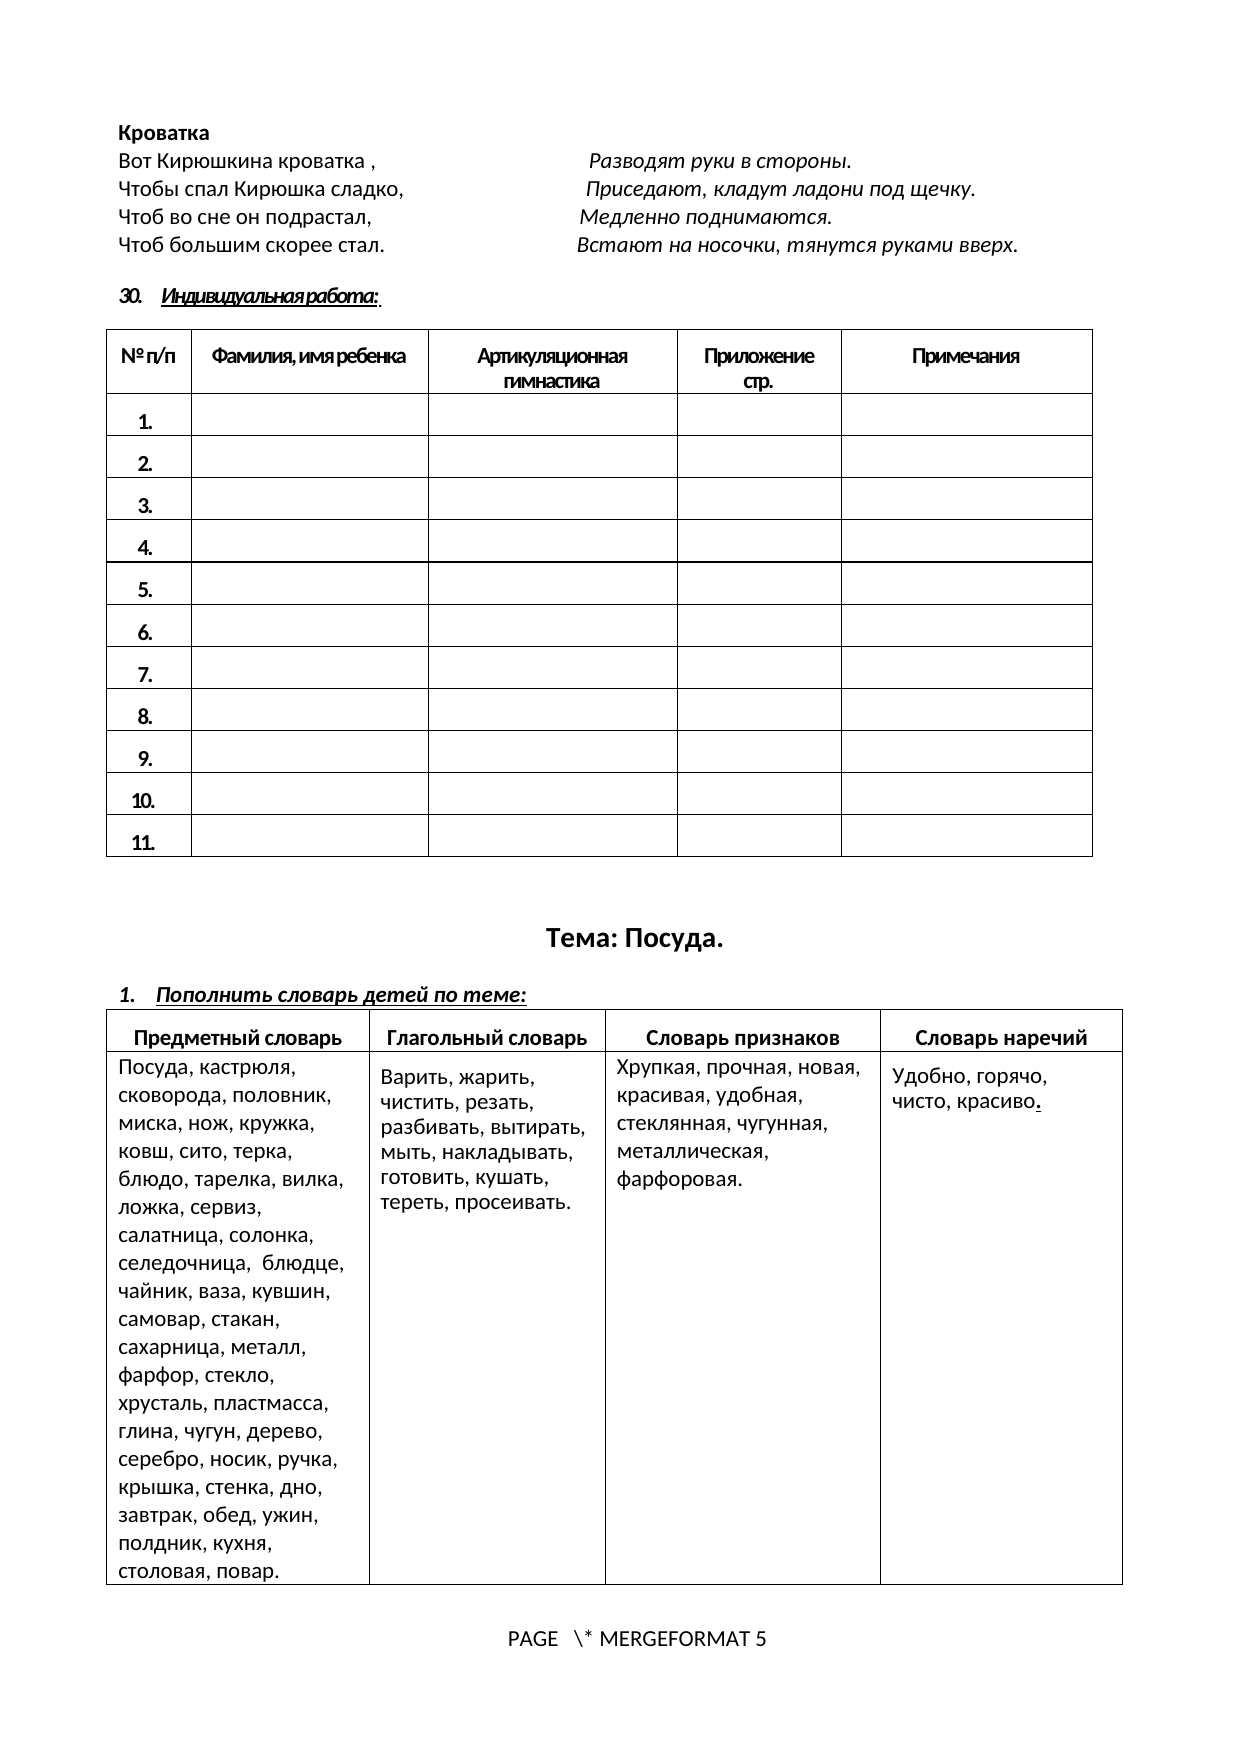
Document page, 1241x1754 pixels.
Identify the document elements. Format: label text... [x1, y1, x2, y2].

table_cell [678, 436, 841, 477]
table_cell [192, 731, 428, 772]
list Индивидуальная работа: [118, 283, 1152, 308]
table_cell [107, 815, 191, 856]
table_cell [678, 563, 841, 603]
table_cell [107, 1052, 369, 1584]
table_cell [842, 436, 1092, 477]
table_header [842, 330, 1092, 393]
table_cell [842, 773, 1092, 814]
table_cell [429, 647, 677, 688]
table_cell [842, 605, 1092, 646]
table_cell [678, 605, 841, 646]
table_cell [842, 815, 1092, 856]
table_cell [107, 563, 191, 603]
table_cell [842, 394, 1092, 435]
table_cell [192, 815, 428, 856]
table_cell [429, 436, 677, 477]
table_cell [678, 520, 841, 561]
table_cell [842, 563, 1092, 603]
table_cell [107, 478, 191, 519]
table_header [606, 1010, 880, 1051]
text Вот Кирюшкина кроватка , Разводят руки в стороны. Чтобы спал Кирюшка сладко, Приседают, кладут ладони под щечку. Чтоб во сне он подрастал, Медленно поднимаются. Чтоб большим скорее стал. Встают на носочки, тянутся руками вверх. [118, 146, 1152, 258]
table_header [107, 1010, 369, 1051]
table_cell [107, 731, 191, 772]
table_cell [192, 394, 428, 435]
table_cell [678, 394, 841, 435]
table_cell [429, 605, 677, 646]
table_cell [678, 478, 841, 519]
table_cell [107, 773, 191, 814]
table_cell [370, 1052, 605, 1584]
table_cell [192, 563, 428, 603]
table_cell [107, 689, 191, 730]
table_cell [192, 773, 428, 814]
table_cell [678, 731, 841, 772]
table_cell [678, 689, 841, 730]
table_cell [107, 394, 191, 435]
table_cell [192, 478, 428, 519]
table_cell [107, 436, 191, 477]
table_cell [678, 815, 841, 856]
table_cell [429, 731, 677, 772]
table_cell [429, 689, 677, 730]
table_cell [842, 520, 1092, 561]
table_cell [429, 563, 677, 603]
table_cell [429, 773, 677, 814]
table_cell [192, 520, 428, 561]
text Кроватка [118, 118, 1152, 146]
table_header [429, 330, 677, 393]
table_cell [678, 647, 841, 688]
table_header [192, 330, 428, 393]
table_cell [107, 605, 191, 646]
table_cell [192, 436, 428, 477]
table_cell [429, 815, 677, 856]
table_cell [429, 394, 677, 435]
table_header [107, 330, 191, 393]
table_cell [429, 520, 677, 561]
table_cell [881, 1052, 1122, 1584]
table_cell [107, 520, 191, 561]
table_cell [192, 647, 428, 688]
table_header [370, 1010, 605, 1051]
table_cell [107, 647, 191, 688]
list Пополнить словарь детей по теме: [118, 981, 1152, 1009]
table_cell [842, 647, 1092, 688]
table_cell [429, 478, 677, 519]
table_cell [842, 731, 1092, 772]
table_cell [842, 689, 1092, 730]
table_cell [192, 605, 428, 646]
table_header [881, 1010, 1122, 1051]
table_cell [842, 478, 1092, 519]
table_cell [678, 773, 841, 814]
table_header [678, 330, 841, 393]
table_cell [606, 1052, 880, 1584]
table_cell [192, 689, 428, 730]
text Тема: Посуда. [118, 919, 1152, 954]
